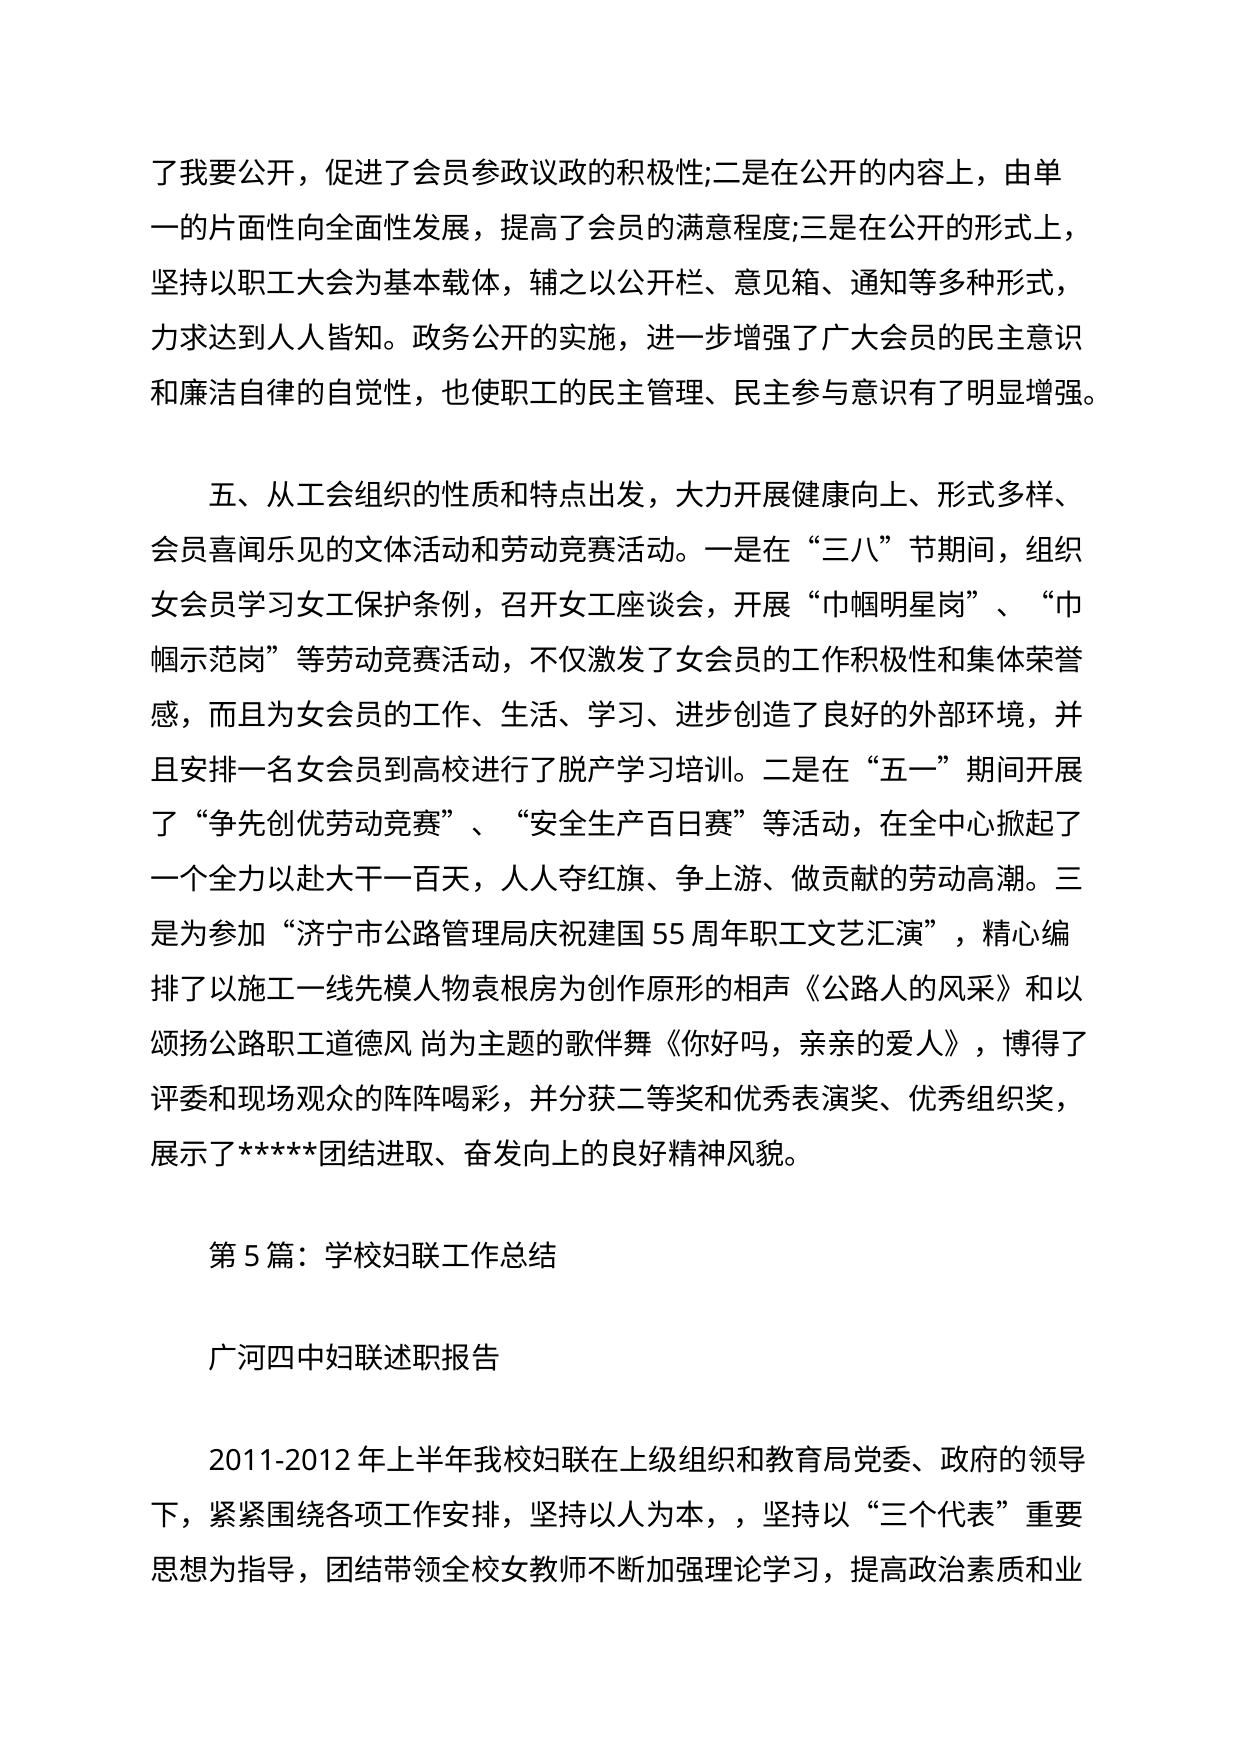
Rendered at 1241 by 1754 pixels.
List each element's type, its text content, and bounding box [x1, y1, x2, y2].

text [150, 150, 1090, 412]
text 五、从工会组织的性质和特点出发，大力开展健康向上、形式多样、会员喜闻乐见的文体活动和劳动竞赛活动。一是在“三八”节期间，组织女会员学习女工保护条例，召开女工座谈会，开展“巾帼明星岗”、“巾帼示范岗”等劳动竞赛活动，不仅激发了女会员的工作积极性和集体荣誉感，而且为女会员的工作、生活、学习、进步创造了良好的外部环境，并且安排一名女会员到高校进行了脱产学习培训。二是在“五一”期间开展了“争先创优劳动竞赛”、“安全生产百日赛”等活动，在全中心掀起了一个全力以赴大干一百天，人人夺红旗、争上游、做贡献的劳动高潮。三是为参加“济宁市公路管理局庆祝建国55周年职工文艺汇演”，精心编排了以施工一线先模人物袁根房为创作原形的相声《公路人的风采》和以颂扬公路职工道德风 尚为主题的歌伴舞《你好吗，亲亲的爱人》，博得了评委和现场观众的阵阵喝彩，并分获二等奖和优秀表演奖、优秀组织奖，展示了*****团结进取、奋发向上的良好精神风貌。 [150, 472, 1090, 1173]
text 广河四中妇联述职报告 [150, 1334, 1090, 1377]
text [150, 1436, 1090, 1588]
text 第5篇：学校妇联工作总结 [150, 1232, 1090, 1275]
